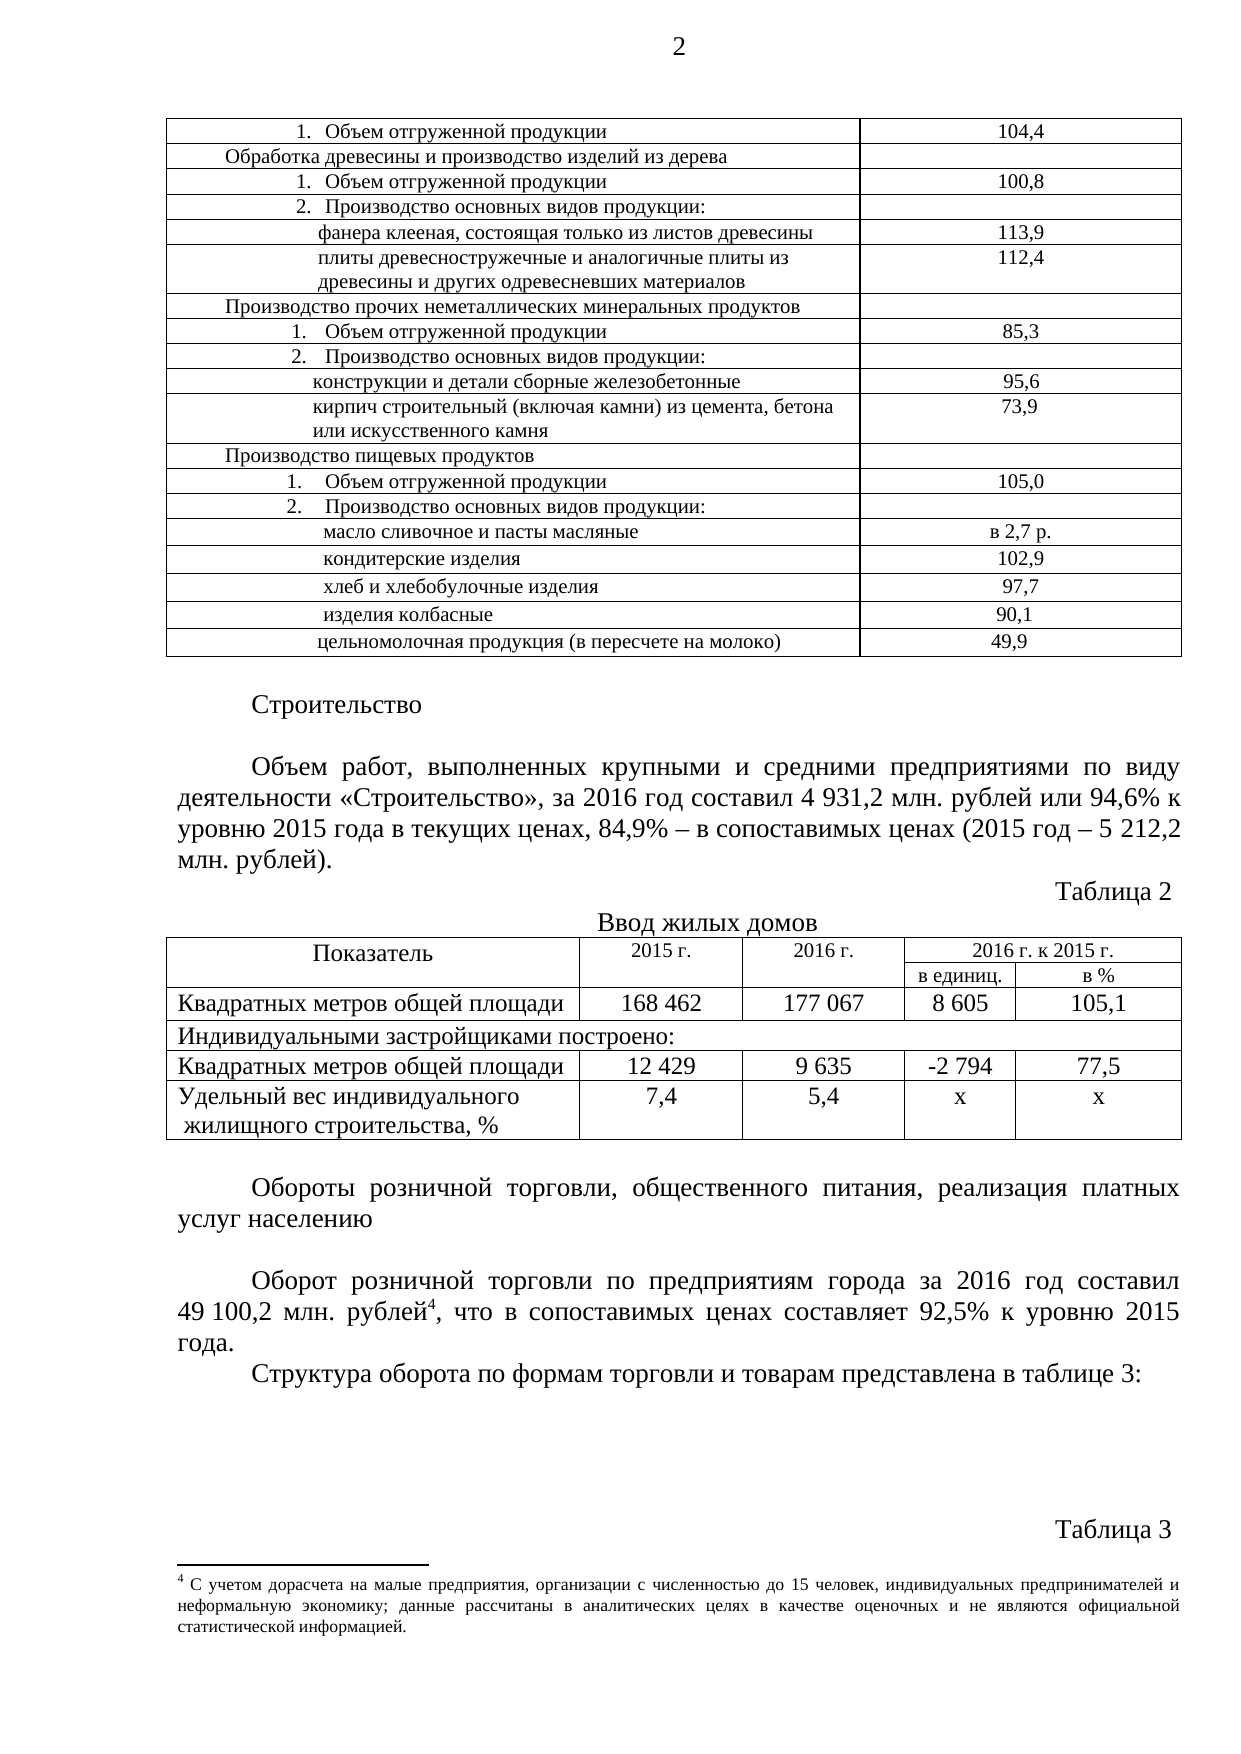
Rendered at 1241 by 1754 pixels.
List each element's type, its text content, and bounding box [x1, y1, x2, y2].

text Ввод жилых домов [177, 906, 1181, 937]
table_cell 104,4 [861, 119, 1181, 143]
table_cell 100,8 [861, 169, 1181, 193]
text Объем работ, выполненных крупными и средними предприятиями по виду деятельности «Строительство», за 2016 год составил 4 931,2 млн. рублей или 94,6% к уровню 2015 года в текущих ценах, 84,9% – в сопоставимых ценах (2015 год – 5 212,2 млн. рублей). [177, 750, 1181, 875]
table_cell масло сливочное и пасты масляные [167, 519, 859, 545]
table_cell 77,5 [1016, 1051, 1181, 1080]
table_cell хлеб и хлебобулочные изделия [167, 574, 859, 601]
text Оборот розничной торговли по предприятиям города за 2016 год составил 49 100,2 млн. рублей, что в сопоставимых ценах составляет 92,5% к уровню 2015 года. [177, 1264, 1181, 1357]
table_cell 168 462 [580, 988, 742, 1020]
table_cell -2 794 [905, 1051, 1015, 1080]
table_cell Объем отгруженной продукции [167, 169, 859, 193]
table_cell конструкции и детали сборные железобетонные [167, 369, 859, 393]
table_cell [861, 494, 1181, 518]
table_cell 9 635 [743, 1051, 904, 1080]
table_cell Производство прочих неметаллических минеральных продуктов [167, 294, 859, 318]
table_cell 73,9 [861, 394, 1181, 442]
table_cell в единиц. [905, 963, 1015, 987]
table_cell 112,4 [861, 245, 1181, 293]
table_cell х [905, 1081, 1015, 1138]
table_cell 105,1 [1016, 988, 1181, 1020]
table_cell 97,7 [861, 574, 1181, 601]
table_cell кирпич строительный (включая камни) из цемента, бетона или искусственного камня [167, 394, 859, 442]
table_cell фанера клееная, состоящая только из листов древесины [167, 220, 859, 244]
table_header Показатель [167, 938, 579, 987]
table_cell Производство основных видов продукции: [167, 344, 859, 368]
text Обороты розничной торговли, общественного питания, реализация платных услуг населению [177, 1171, 1181, 1233]
table_cell кондитерские изделия [167, 546, 859, 573]
table_cell Производство основных видов продукции: [167, 195, 859, 218]
table_cell 12 429 [580, 1051, 742, 1080]
table_cell в 2,7 р. [861, 519, 1181, 545]
table_cell [861, 444, 1181, 467]
table_cell плиты древесностружечные и аналогичные плиты из древесины и других одревесневших материалов [167, 245, 859, 293]
table_cell Объем отгруженной продукции [167, 469, 859, 493]
table_cell 102,9 [861, 546, 1181, 573]
table_cell [861, 195, 1181, 218]
table_header 2016 г. к 2015 г. [905, 938, 1181, 962]
text Таблица 3 [177, 1513, 1181, 1544]
table_cell [861, 344, 1181, 368]
table_cell Квадратных метров общей площади [167, 1051, 579, 1080]
table_cell 113,9 [861, 220, 1181, 244]
table_cell Производство основных видов продукции: [167, 494, 859, 518]
table_cell Обработка древесины и производство изделий из дерева [167, 144, 859, 168]
table_cell 85,3 [861, 319, 1181, 343]
table_cell изделия колбасные [167, 602, 859, 628]
table_cell Удельный вес индивидуального жилищного строительства, % [167, 1081, 579, 1138]
table_header 2015 г. [580, 938, 742, 987]
text Структура оборота по формам торговли и товарам представлена в таблице 3: [177, 1357, 1181, 1389]
table_cell [861, 294, 1181, 318]
table_cell [861, 144, 1181, 168]
table_cell 8 605 [905, 988, 1015, 1020]
table_cell 105,0 [861, 469, 1181, 493]
table_cell Индивидуальными застройщиками построено: [167, 1021, 1181, 1050]
table_cell Объем отгруженной продукции [167, 319, 859, 343]
table_cell 5,4 [743, 1081, 904, 1138]
table_cell Квадратных метров общей площади [167, 988, 579, 1020]
table_cell 7,4 [580, 1081, 742, 1138]
table_cell в % [1016, 963, 1181, 987]
table_cell Объем отгруженной продукции [167, 119, 859, 143]
text Таблица 2 [177, 875, 1181, 906]
table_cell Производство пищевых продуктов [167, 444, 859, 467]
table_cell цельномолочная продукция (в пересчете на молоко) [167, 629, 859, 656]
table_header 2016 г. [743, 938, 904, 987]
table_cell 90,1 [861, 602, 1181, 628]
table_cell 177 067 [743, 988, 904, 1020]
table_cell х [1016, 1081, 1181, 1138]
table_cell 49,9 [861, 629, 1181, 656]
text Строительство [177, 688, 1181, 719]
table_cell 95,6 [861, 369, 1181, 393]
